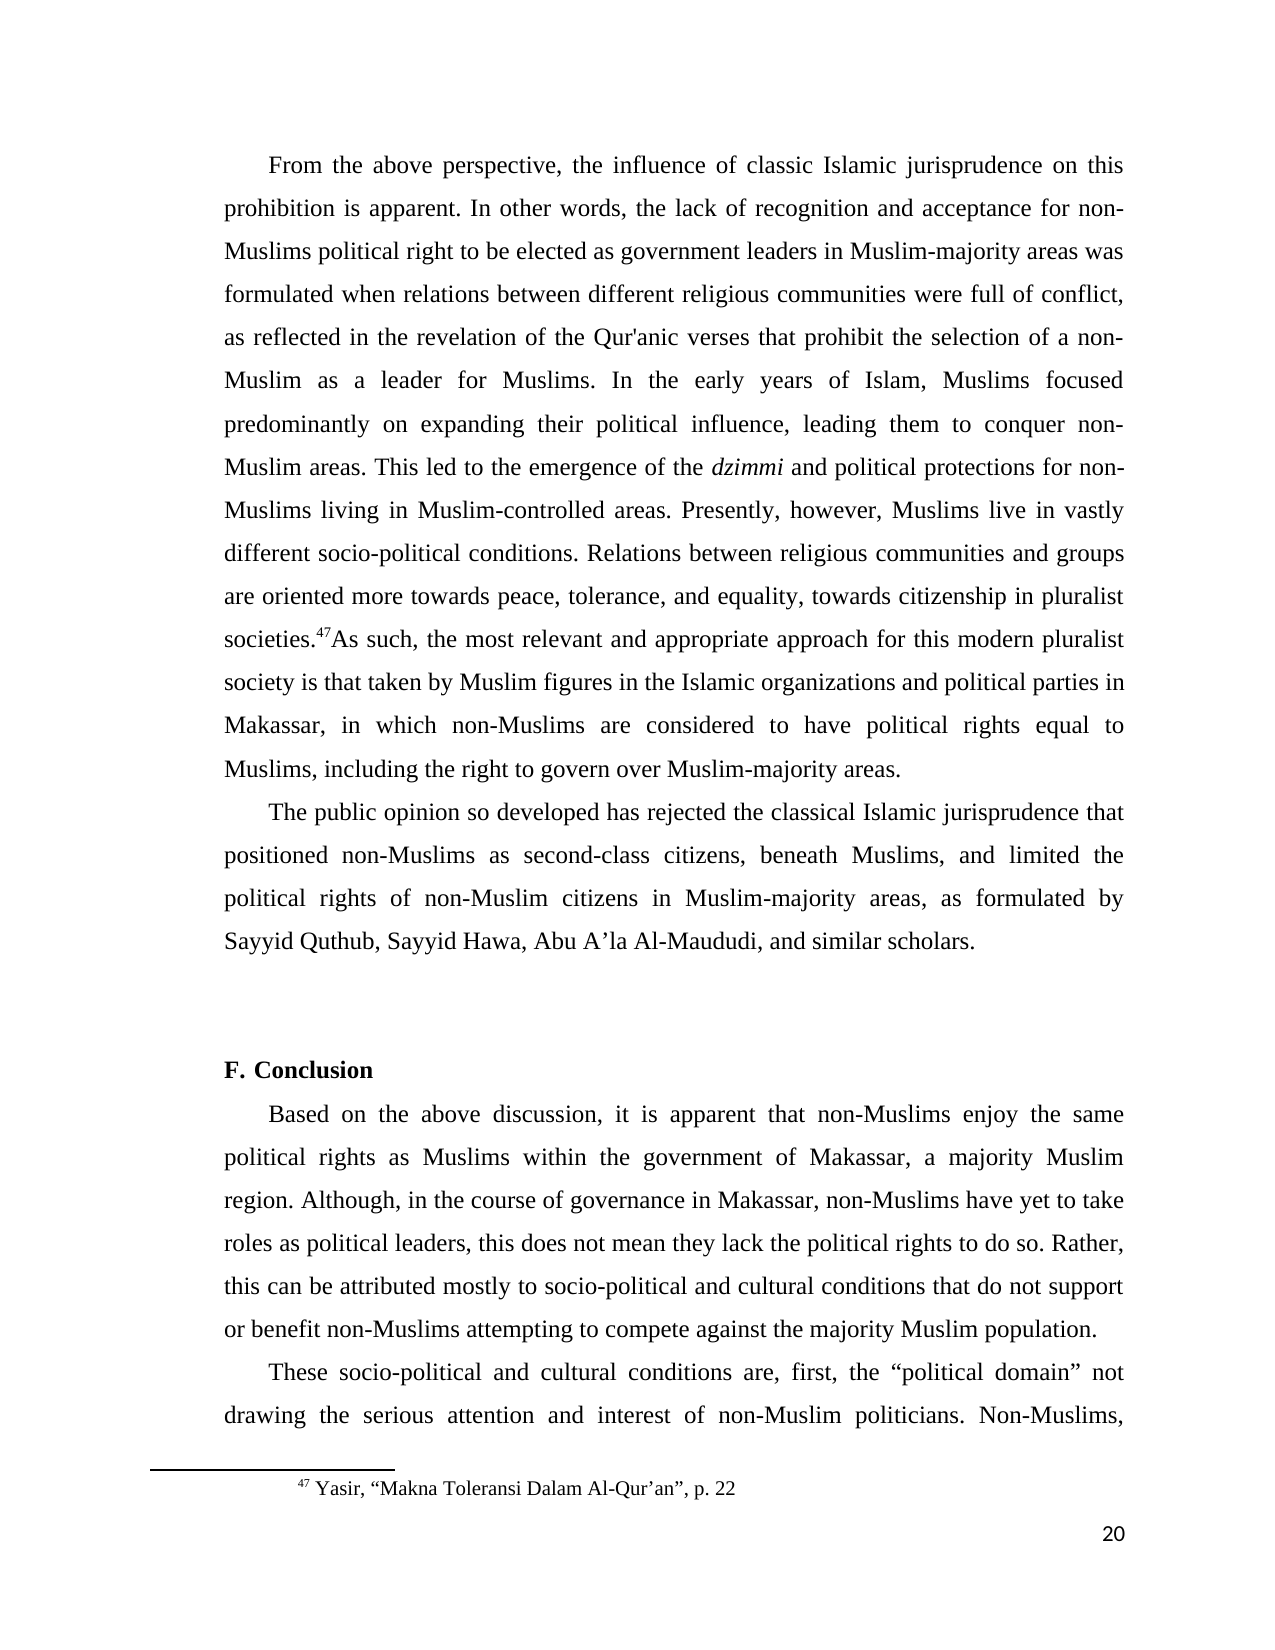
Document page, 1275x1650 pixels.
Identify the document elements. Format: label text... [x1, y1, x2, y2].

text From the above perspective, the influence of classic Islamic jurisprudence on this prohibition is apparent. In other words, the lack of recognition and acceptance for non-Muslims political right to be elected as government leaders in Muslim-majority areas was formulated when relations between different religious communities were full of conflict, as reflected in the revelation of the Qur'anic verses that prohibit the selection of a non-Muslim as a leader for Muslims. In the early years of Islam, Muslims focused predominantly on expanding their political influence, leading them to conquer non-Muslim areas. This led to the emergence of the dzimmi and political protections for non-Muslims living in Muslim-controlled areas. Presently, however, Muslims live in vastly different socio-political conditions. Relations between religious communities and groups are oriented more towards peace, tolerance, and equality, towards citizenship in pluralist societies.As such, the most relevant and appropriate approach for this modern pluralist society is that taken by Muslim figures in the Islamic organizations and political parties in Makassar, in which non-Muslims are considered to have political rights equal to Muslims, including the right to govern over Muslim-majority areas. [224, 150, 1125, 782]
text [224, 1357, 1125, 1429]
text Based on the above discussion, it is apparent that non-Muslims enjoy the same political rights as Muslims within the government of Makassar, a majority Muslim region. Although, in the course of governance in Makassar, non-Muslims have yet to take roles as political leaders, this does not mean they lack the political rights to do so. Rather, this can be attributed mostly to socio-political and cultural conditions that do not support or benefit non-Muslims attempting to compete against the majority Muslim population. [224, 1099, 1125, 1343]
list Conclusion [224, 1056, 1125, 1084]
text The public opinion so developed has rejected the classical Islamic jurisprudence that positioned non-Muslims as second-class citizens, beneath Muslims, and limited the political rights of non-Muslim citizens in Muslim-majority areas, as formulated by Sayyid Quthub, Sayyid Hawa, Abu A’la Al-Maududi, and similar scholars. [224, 797, 1125, 955]
